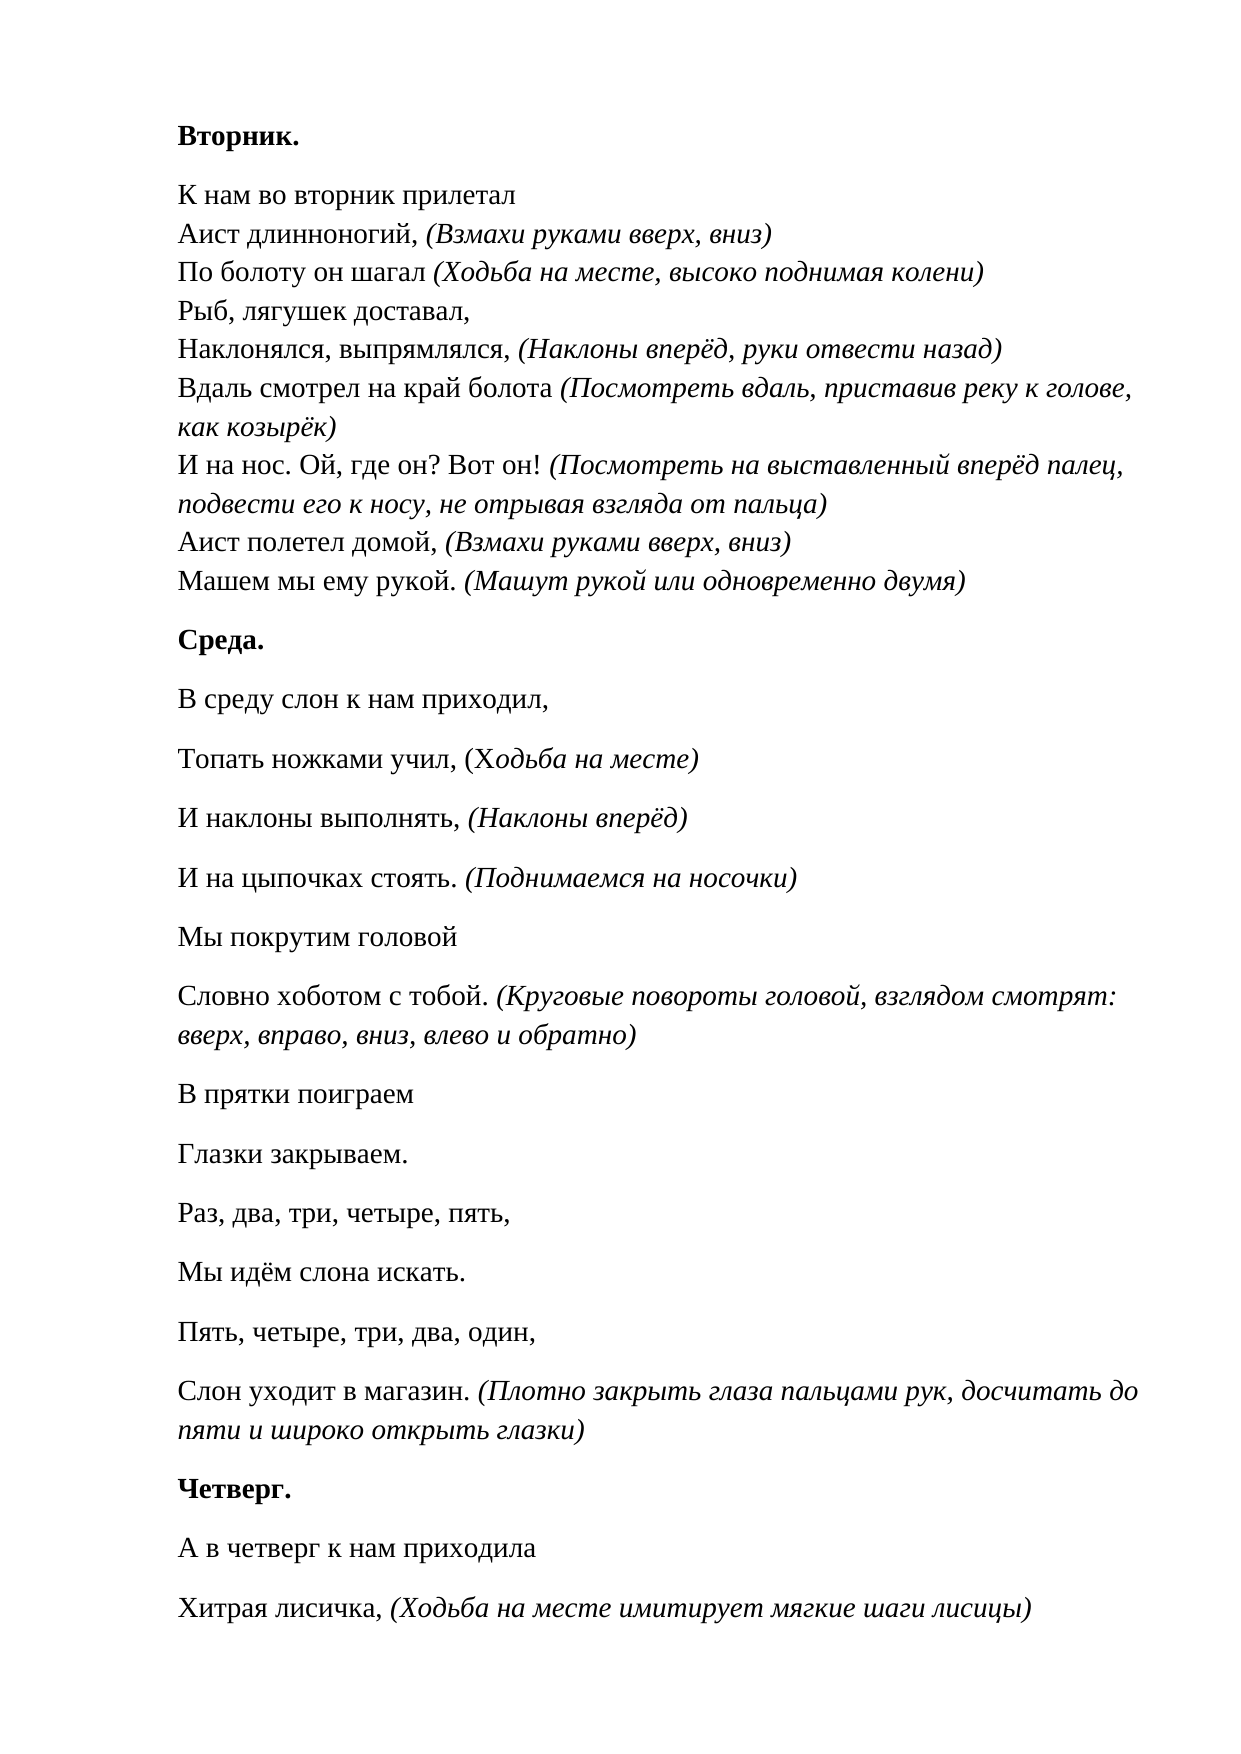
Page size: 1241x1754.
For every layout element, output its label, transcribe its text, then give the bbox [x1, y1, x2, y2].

text Вторник. [177, 118, 1152, 152]
text И наклоны выполнять, (Наклоны вперёд) [177, 800, 1152, 834]
text Раз, два, три, четыре, пять, [177, 1195, 1152, 1229]
text А в четверг к нам приходила [177, 1531, 1152, 1564]
text Мы идём слона искать. [177, 1254, 1152, 1288]
text И на цыпочках стоять. (Поднимаемся на носочки) [177, 860, 1152, 893]
text Топать ножками учил, (Ходьба на месте) [177, 741, 1152, 774]
text Пять, четыре, три, два, один, [177, 1314, 1152, 1347]
text Словно хоботом с тобой. (Круговые повороты головой, взглядом смотрят: вверх, вправо, вниз, влево и обратно) [177, 978, 1152, 1051]
text В прятки поиграем [177, 1076, 1152, 1110]
text Глазки закрываем. [177, 1136, 1152, 1169]
text К нам во вторник прилетал Аист длинноногий, (Взмахи руками вверх, вниз) По болоту он шагал (Ходьба на месте, высоко поднимая колени) Рыб, лягушек доставал, Наклонялся, выпрямлялся, (Наклоны вперёд, руки отвести назад) Вдаль смотрел на край болота (Посмотреть вдаль, приставив реку к голове, как козырёк) И на нос. Ой, где он? Вот он! (Посмотреть на выставленный вперёд палец, подвести его к носу, не отрывая взгляда от пальца) Аист полетел домой, (Взмахи руками вверх, вниз) Машем мы ему рукой. (Машут рукой или одновременно двумя) [177, 177, 1152, 596]
text В среду слон к нам приходил, [177, 682, 1152, 715]
text Среда. [177, 622, 1152, 656]
text Слон уходит в магазин. (Плотно закрыть глаза пальцами рук, досчитать до пяти и широко открыть глазки) [177, 1373, 1152, 1445]
text Хитрая лисичка, (Ходьба на месте имитирует мягкие шаги лисицы) [177, 1590, 1152, 1623]
text Мы покрутим головой [177, 919, 1152, 953]
text Четверг. [177, 1471, 1152, 1505]
